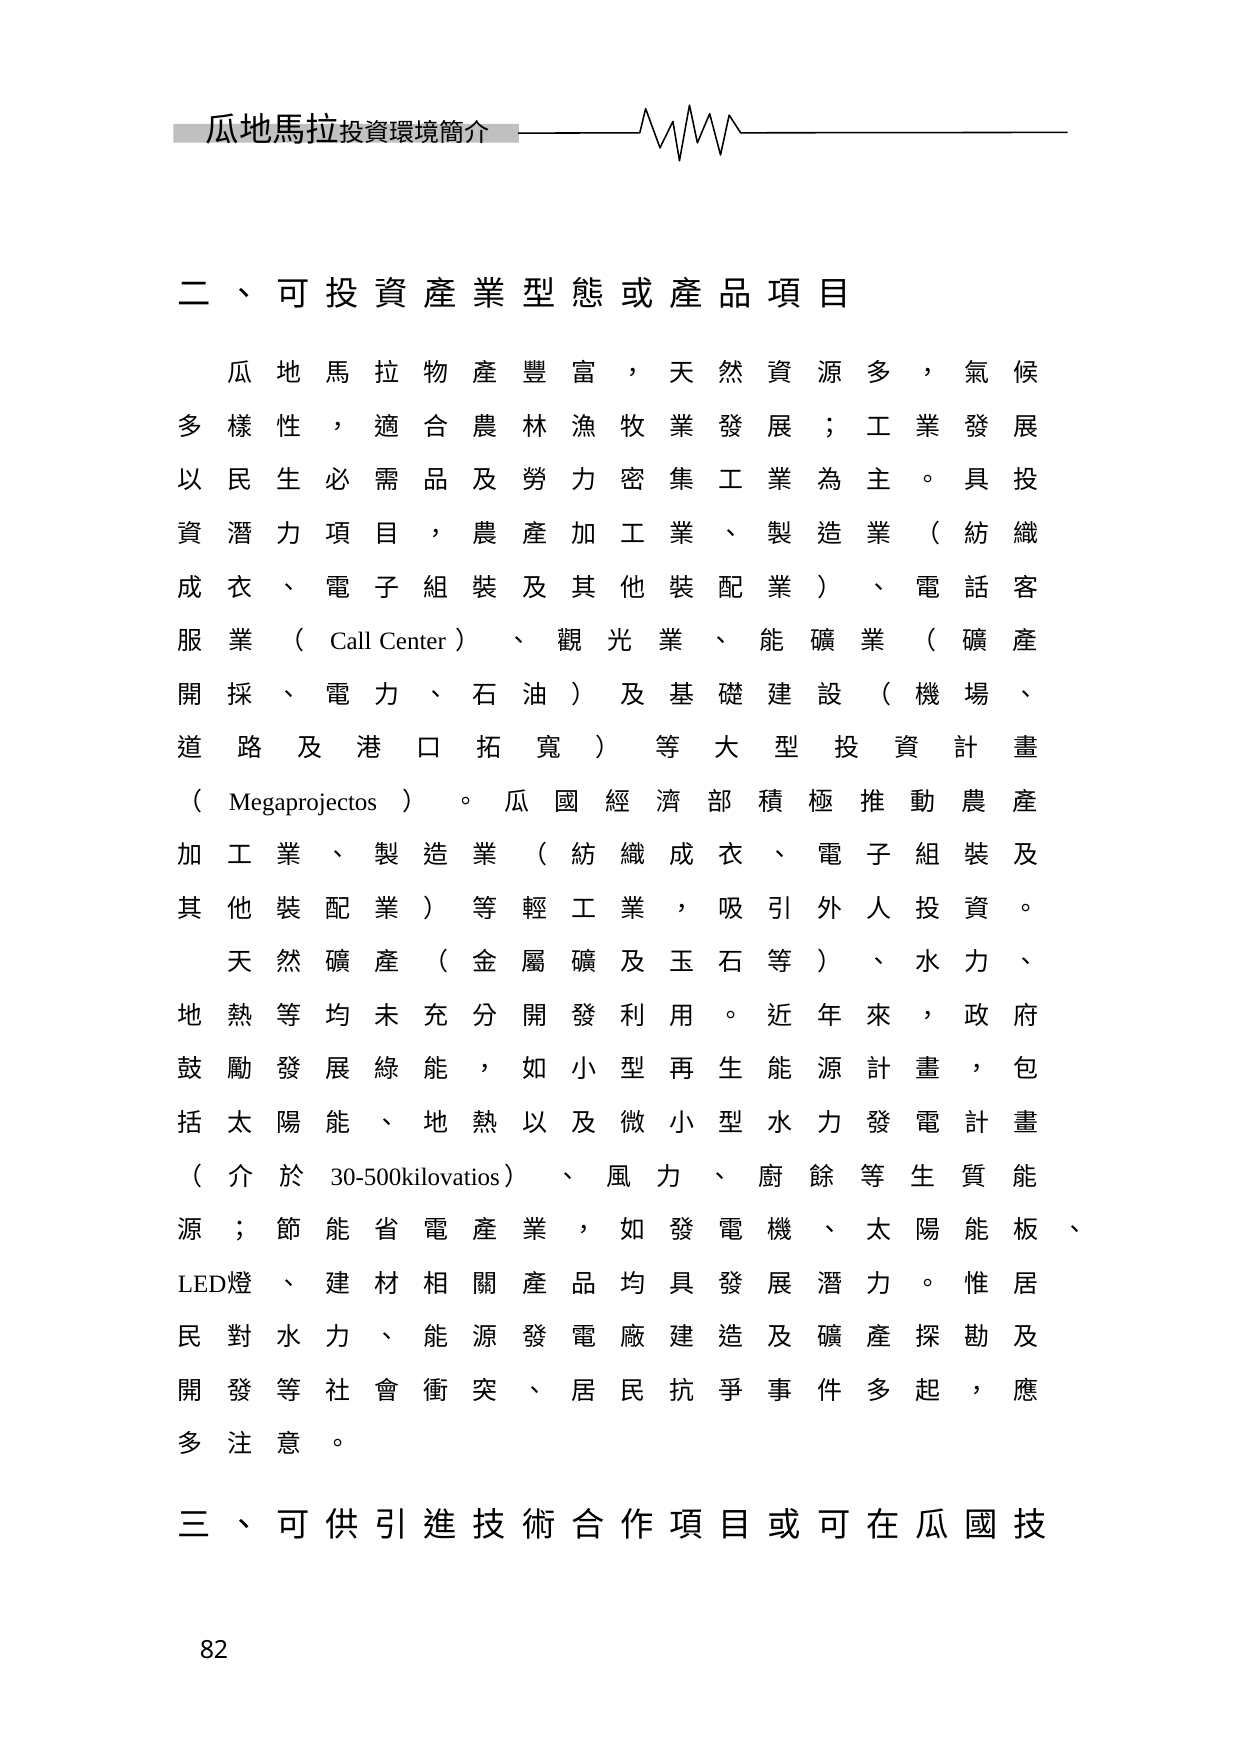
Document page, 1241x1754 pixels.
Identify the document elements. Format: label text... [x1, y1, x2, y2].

text 二、可投資產業型態或產品項目 [178, 264, 1063, 317]
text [178, 1495, 1063, 1549]
text 瓜地馬拉物產豐富，天然資源多，氣候多樣性，適合農林漁牧業發展；工業發展以民生必需品及勞力密集工業為主。具投資潛力項目，農產加工業、製造業（紡織成衣、電子組裝及其他裝配業）、電話客服業（Call Center）、觀光業、能礦業（礦產開採、電力、石油）及基礎建設（機場、道路及港口拓寬）等大型投資計畫（Megaprojectos）。瓜國經濟部積極推動農產加工業、製造業（紡織成衣、電子組裝及其他裝配業）等輕工業，吸引外人投資。 [178, 344, 1063, 933]
text 天然礦產（金屬礦及玉石等）、水力、地熱等均未充分開發利用。近年來，政府鼓勵發展綠能，如小型再生能源計畫，包括太陽能、地熱以及微小型水力發電計畫（介於30-500kilovatios）、風力、廚餘等生質能源；節能省電產業，如發電機、太陽能板、LED燈、建材相關產品均具發展潛力。惟居民對水力、能源發電廠建造及礦產探勘及開發等社會衝突、居民抗爭事件多起，應多注意。 [178, 933, 1063, 1469]
